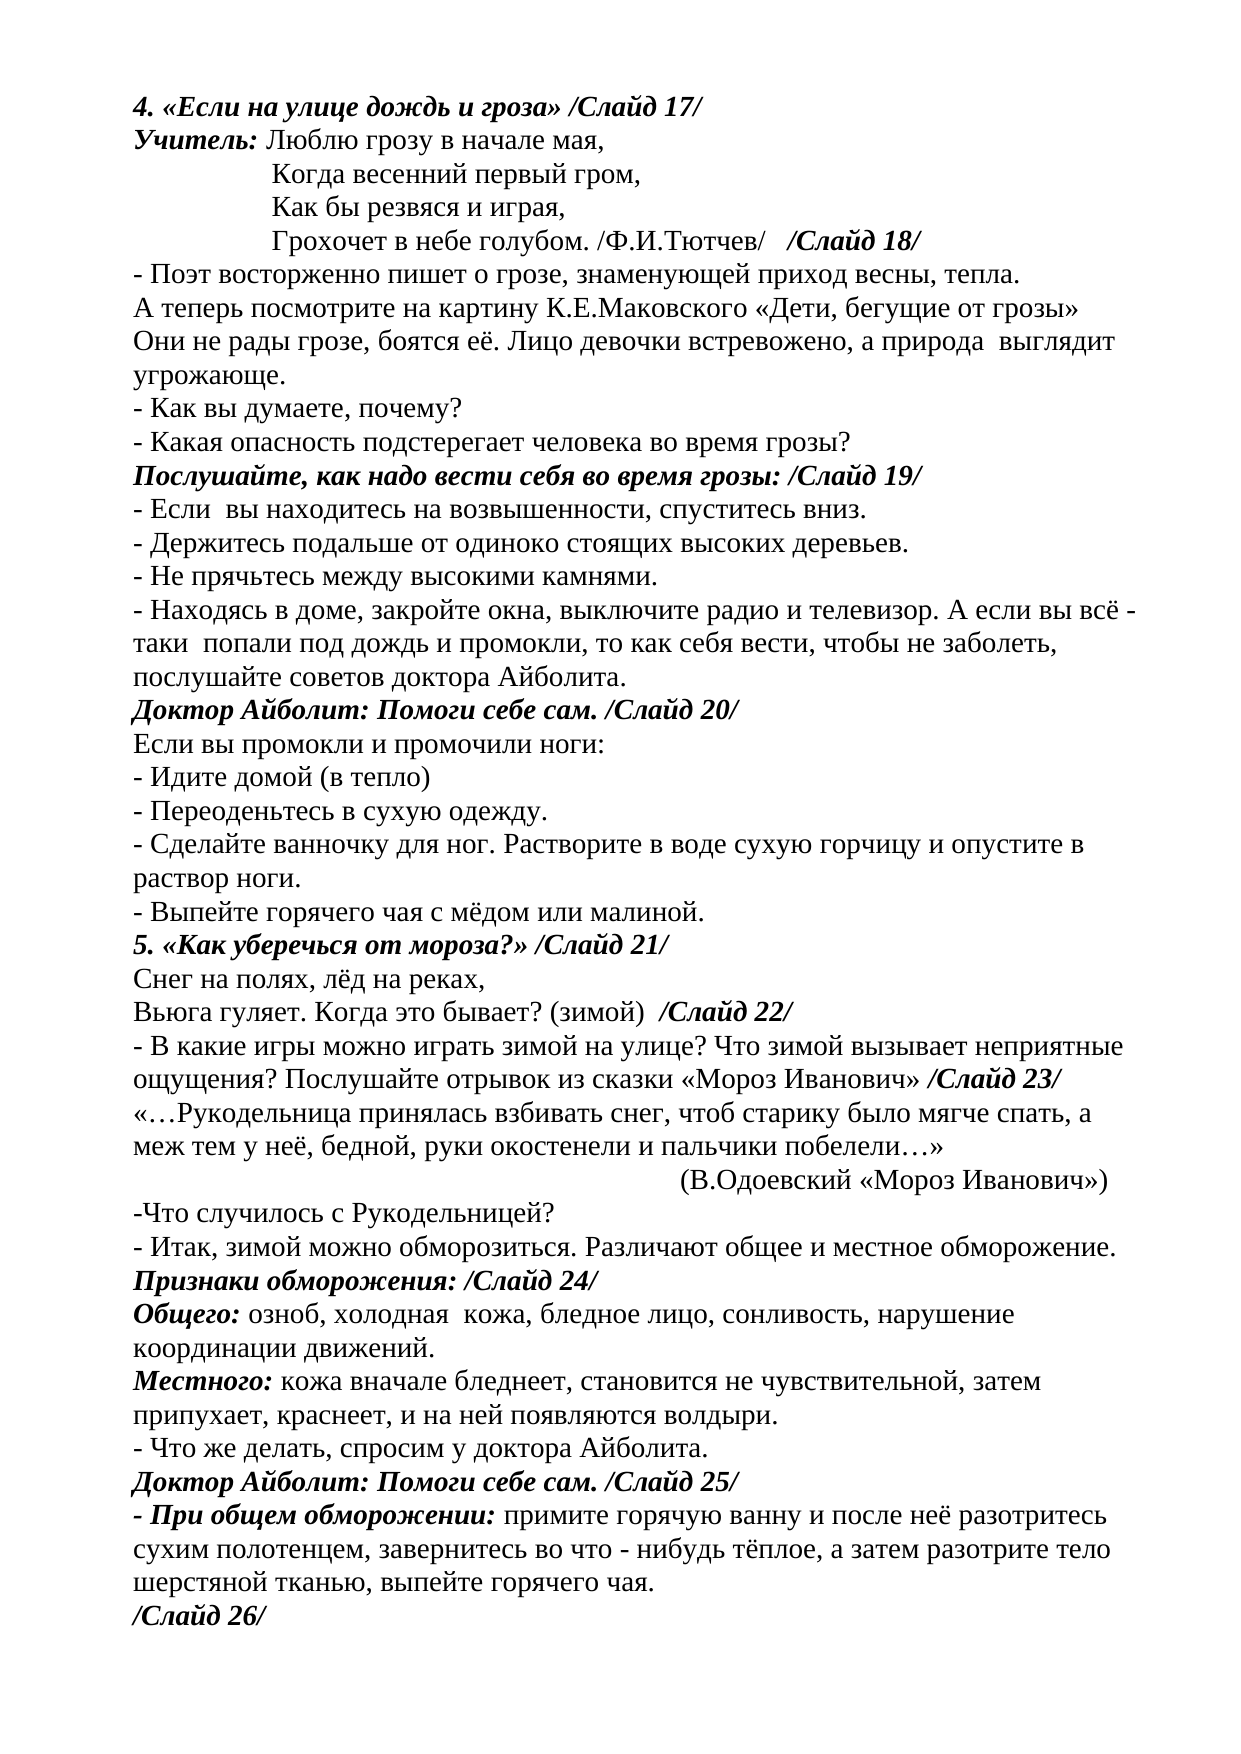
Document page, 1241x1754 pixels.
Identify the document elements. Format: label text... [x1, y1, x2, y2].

text Доктор Айболит: Помоги себе сам. /Слайд 20/ [133, 692, 1137, 726]
text Они не рады грозе, боятся её. Лицо девочки встревожено, а природа выглядит угрожающе. [133, 323, 1137, 391]
text Если вы промокли и промочили ноги: [133, 726, 1137, 759]
text - Переоденьтесь в сухую одежду. [133, 793, 1137, 827]
text Послушайте, как надо вести себя во время грозы: /Слайд 19/ [133, 458, 1137, 491]
text - В какие игры можно играть зимой на улице? Что зимой вызывает неприятные ощущения? Послушайте отрывок из сказки «Мороз Иванович» /Слайд 23/ [133, 1028, 1137, 1095]
text - Какая опасность подстерегает человека во время грозы? [133, 424, 1137, 458]
text 5. «Как уберечься от мороза?» /Слайд 21/ [133, 927, 1137, 961]
text Доктор Айболит: Помоги себе сам. /Слайд 25/ [133, 1464, 1137, 1497]
text - Если вы находитесь на возвышенности, спуститесь вниз. [133, 491, 1137, 525]
text - Итак, зимой можно обморозиться. Различают общее и местное обморожение. [133, 1229, 1137, 1263]
text Учитель: Люблю грозу в начале мая, [133, 122, 1137, 156]
text - Поэт восторженно пишет о грозе, знаменующей приход весны, тепла. [133, 256, 1137, 290]
text - Находясь в доме, закройте окна, выключите радио и телевизор. А если вы всё - таки попали под дождь и промокли, то как себя вести, чтобы не заболеть, послушайте советов доктора Айболита. [133, 592, 1137, 692]
text (В.Одоевский «Мороз Иванович») [133, 1162, 1137, 1196]
text Снег на полях, лёд на реках, [133, 961, 1137, 994]
text Грохочет в небе голубом. /Ф.И.Тютчев/ /Слайд 18/ [133, 223, 1137, 256]
text - Сделайте ванночку для ног. Растворите в воде сухую горчицу и опустите в раствор ноги. [133, 827, 1137, 894]
text -Что случилось с Рукодельницей? [133, 1196, 1137, 1229]
text Вьюга гуляет. Когда это бывает? (зимой) /Слайд 22/ [133, 994, 1137, 1028]
text - Как вы думаете, почему? [133, 391, 1137, 424]
text - Идите домой (в тепло) [133, 759, 1137, 793]
text Как бы резвяся и играя, [133, 189, 1137, 223]
text Признаки обморожения: /Слайд 24/ [133, 1263, 1137, 1296]
text 4. «Если на улице дождь и гроза» /Слайд 17/ [133, 89, 1137, 122]
text - Что же делать, спросим у доктора Айболита. [133, 1430, 1137, 1464]
text «…Рукодельница принялась взбивать снег, чтоб старику было мягче спать, а меж тем у неё, бедной, руки окостенели и пальчики побелели…» [133, 1095, 1137, 1162]
text - При общем обморожении: примите горячую ванну и после неё разотритесь сухим полотенцем, завернитесь во что - нибудь тёплое, а затем разотрите тело шерстяной тканью, выпейте горячего чая. [133, 1497, 1137, 1598]
text - Держитесь подальше от одиноко стоящих высоких деревьев. [133, 525, 1137, 558]
text - Выпейте горячего чая с мёдом или малиной. [133, 894, 1137, 927]
text Местного: кожа вначале бледнеет, становится не чувствительной, затем припухает, краснеет, и на ней появляются волдыри. [133, 1363, 1137, 1430]
text А теперь посмотрите на картину К.Е.Маковского «Дети, бегущие от грозы» [133, 290, 1137, 323]
text Когда весенний первый гром, [133, 156, 1137, 189]
text - Не прячьтесь между высокими камнями. [133, 558, 1137, 592]
text /Слайд 26/ [133, 1598, 1137, 1632]
text Общего: озноб, холодная кожа, бледное лицо, сонливость, нарушение координации движений. [133, 1296, 1137, 1363]
